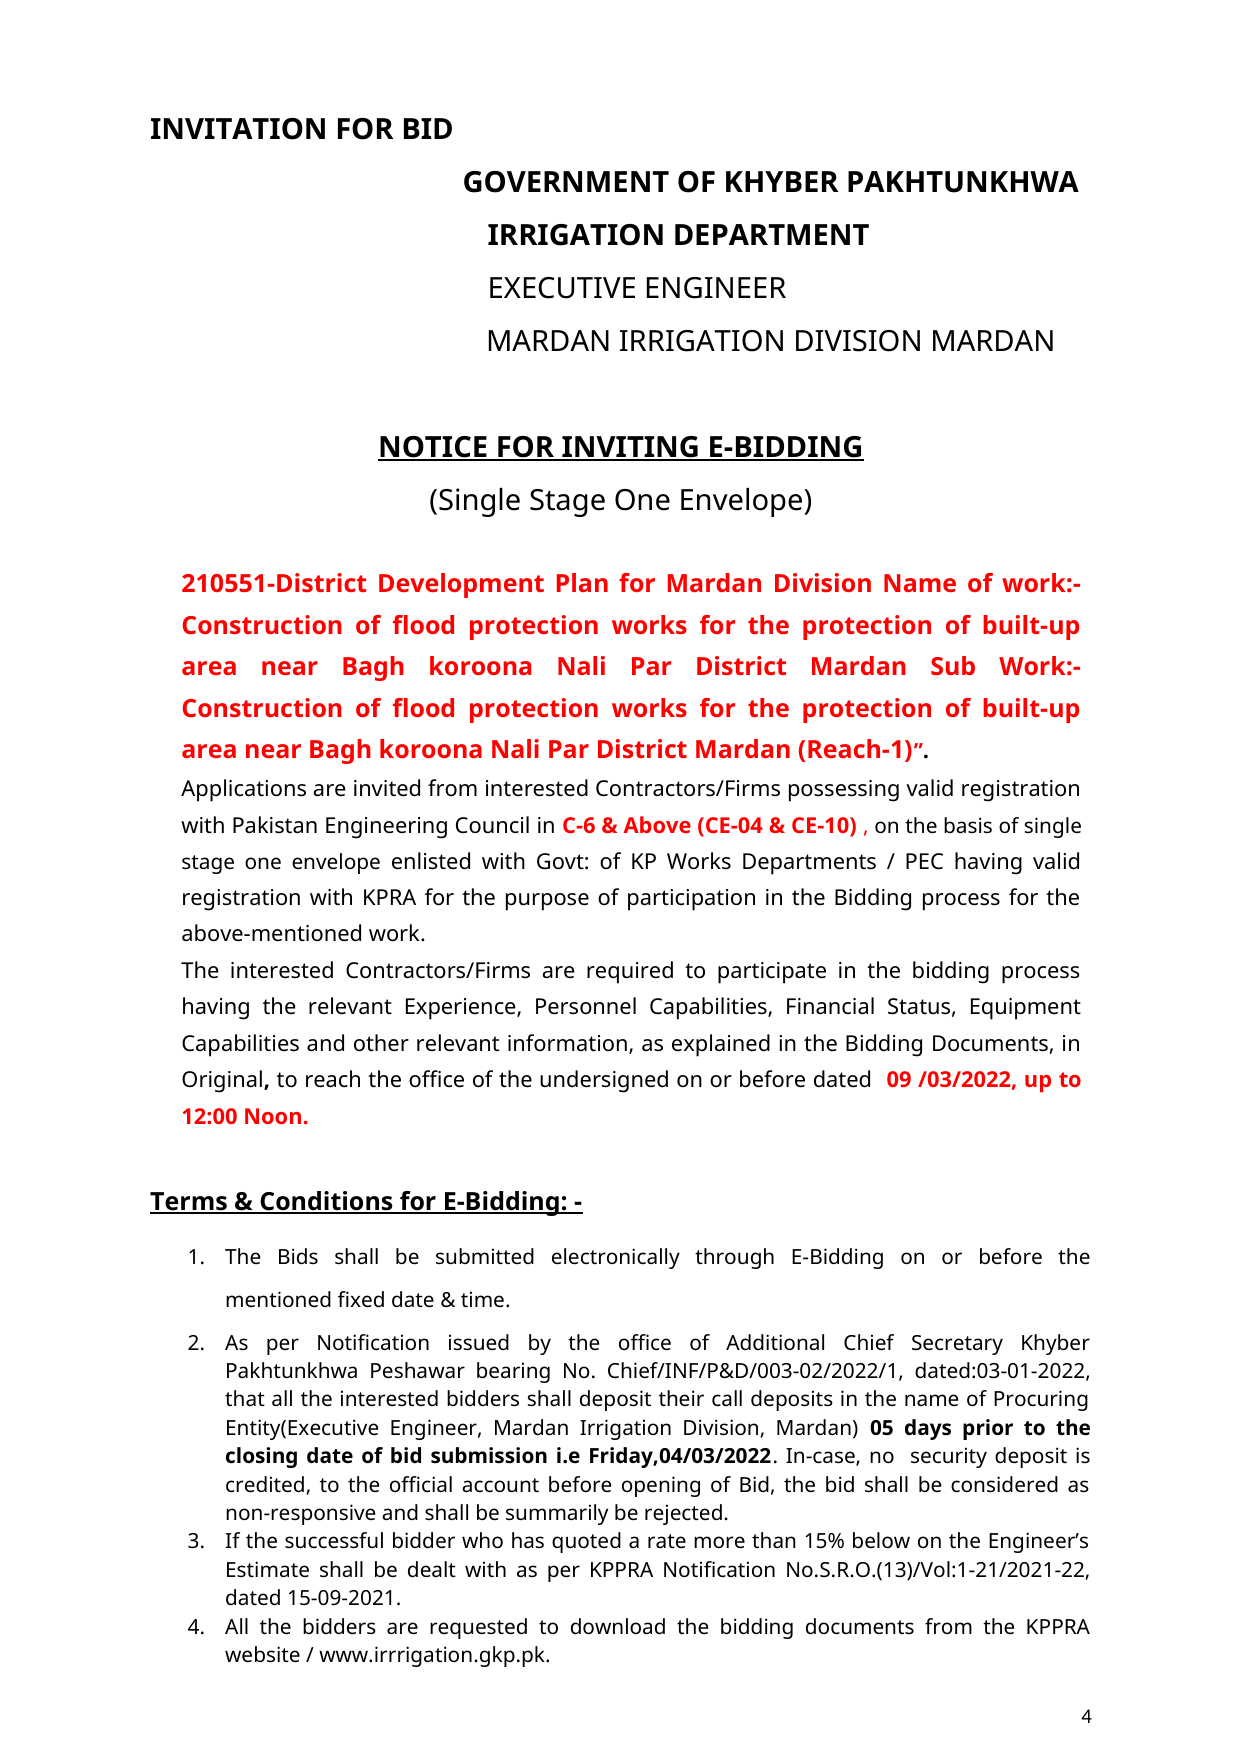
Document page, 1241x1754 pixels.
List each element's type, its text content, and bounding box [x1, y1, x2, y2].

text IRRIGATION DEPARTMENT [450, 214, 1091, 254]
list All the bidders are requested to download the bidding documents from the KPPRA website / www.irrrigation.gkp.pk. [187, 1612, 1091, 1669]
text 210551-District Development Plan for Mardan Division Name of work:- Construction of flood protection works for the protection of built-up area near Bagh koroona Nali Par District Mardan Sub Work:- Construction of flood protection works for the protection of built-up area near Bagh koroona Nali Par District Mardan (Reach-1)”. [181, 566, 1082, 766]
list The Bids shall be submitted electronically through E-Bidding on or before the mentioned fixed date & time. [187, 1242, 1091, 1313]
text The interested Contractors/Firms are required to participate in the bidding process having the relevant Experience, Personnel Capabilities, Financial Status, Equipment Capabilities and other relevant information, as explained in the Bidding Documents, in Original, to reach the office of the undersigned on or before dated 09 /03/2022, up to 12:00 Noon. [181, 955, 1082, 1131]
text Terms & Conditions for E-Bidding: - [150, 1183, 1091, 1217]
text (Single Stage One Envelope) [150, 479, 1091, 518]
text NOTICE FOR INVITING E-BIDDING [150, 426, 1091, 466]
text Applications are invited from interested Contractors/Firms possessing valid registration with Pakistan Engineering Council in C-6 & Above (CE-04 & CE-10) , on the basis of single stage one envelope enlisted with Govt: of KP Works Departments / PEC having valid registration with KPRA for the purpose of participation in the Bidding process for the above-mentioned work. [181, 773, 1082, 948]
text GOVERNMENT OF KHYBER PAKHTUNKHWA [450, 161, 1091, 201]
text INVITATION FOR BID [150, 108, 1091, 148]
text EXECUTIVE ENGINEER [412, 267, 1091, 307]
list As per Notification issued by the office of Additional Chief Secretary Khyber Pakhtunkhwa Peshawar bearing No. Chief/INF/P&D/003-02/2022/1, dated:03-01-2022, that all the interested bidders shall deposit their call deposits in the name of Procuring Entity(Executive Engineer, Mardan Irrigation Division, Mardan) 05 days prior to the closing date of bid submission i.e Friday,04/03/2022. In-case, no security deposit is credited, to the official account before opening of Bid, the bid shall be considered as non-responsive and shall be summarily be rejected. [187, 1328, 1091, 1527]
text MARDAN IRRIGATION DIVISION MARDAN [375, 320, 1091, 360]
list If the successful bidder who has quoted a rate more than 15% below on the Engineer’s Estimate shall be dealt with as per KPPRA Notification No.S.R.O.(13)/Vol:1-21/2021-22, dated 15-09-2021. [187, 1527, 1091, 1612]
